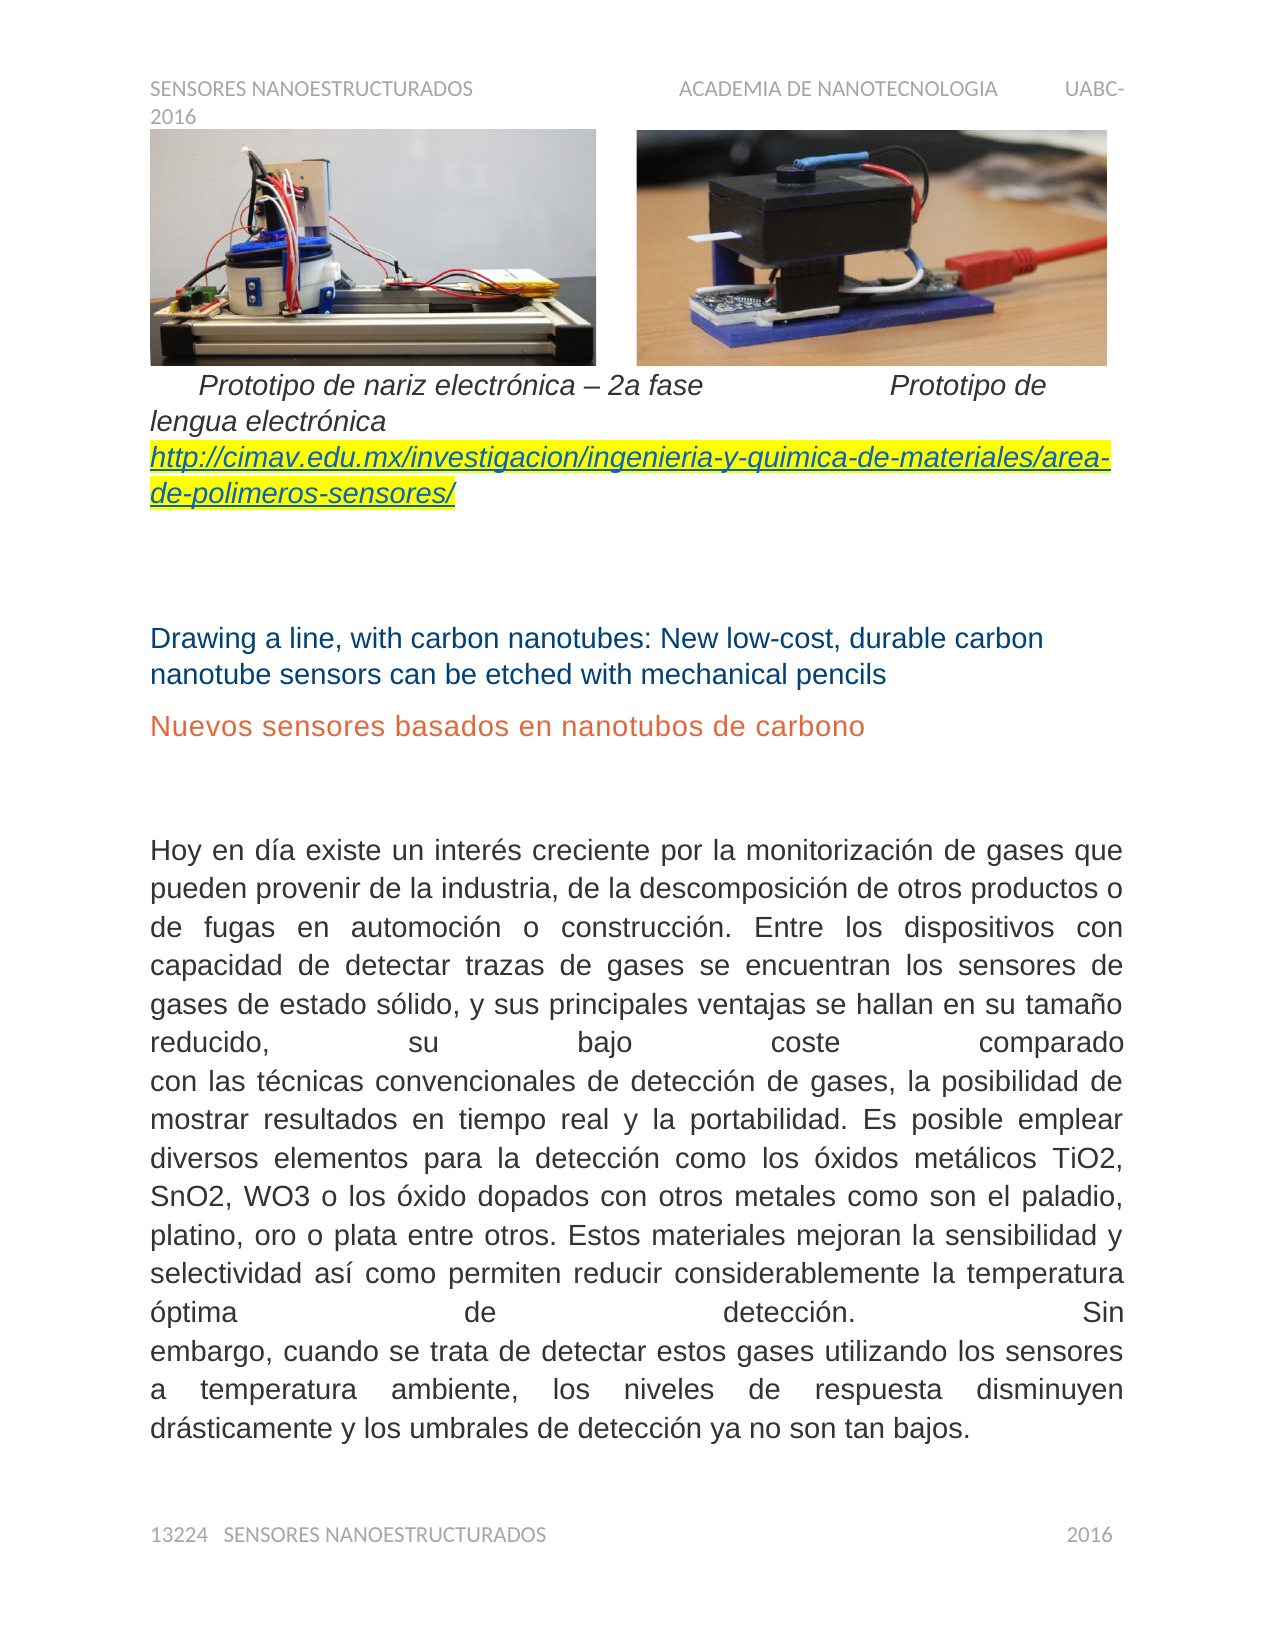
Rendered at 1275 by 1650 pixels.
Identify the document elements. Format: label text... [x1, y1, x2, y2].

picture [150, 129, 597, 366]
subtitle Nuevos sensores basados en nanotubos de carbono [150, 709, 1125, 742]
text http://cimav.edu.mx/investigacion/ingenieria-y-quimica-de-materiales/area-de-polimeros-sensores/ [150, 440, 1125, 510]
text Drawing a line, with carbon nanotubes: New low-cost, durable carbon nanotube sensors can be etched with mechanical pencils [150, 621, 1125, 690]
picture [636, 130, 1107, 366]
text Hoy en día existe un interés creciente por la monitorización de gases que pueden provenir de la industria, de la descomposición de otros productos o de fugas en automoción o construcción. Entre los dispositivos con capacidad de detectar trazas de gases se encuentran los sensores de gases de estado sólido, y sus principales ventajas se hallan en su tamaño reducido, su bajo coste comparado con las técnicas convencionales de detección de gases, la posibilidad de mostrar resultados en tiempo real y la portabilidad. Es posible emplear diversos elementos para la detección como los óxidos metálicos TiO2, SnO2, WO3 o los óxido dopados con otros metales como son el paladio, platino, oro o plata entre otros. Estos materiales mejoran la sensibilidad y selectividad así como permiten reducir considerablemente la temperatura óptima de detección. Sin embargo, cuando se trata de detectar estos gases utilizando los sensores a temperatura ambiente, los niveles de respuesta disminuyen drásticamente y los umbrales de detección ya no son tan bajos. [150, 833, 1125, 1444]
